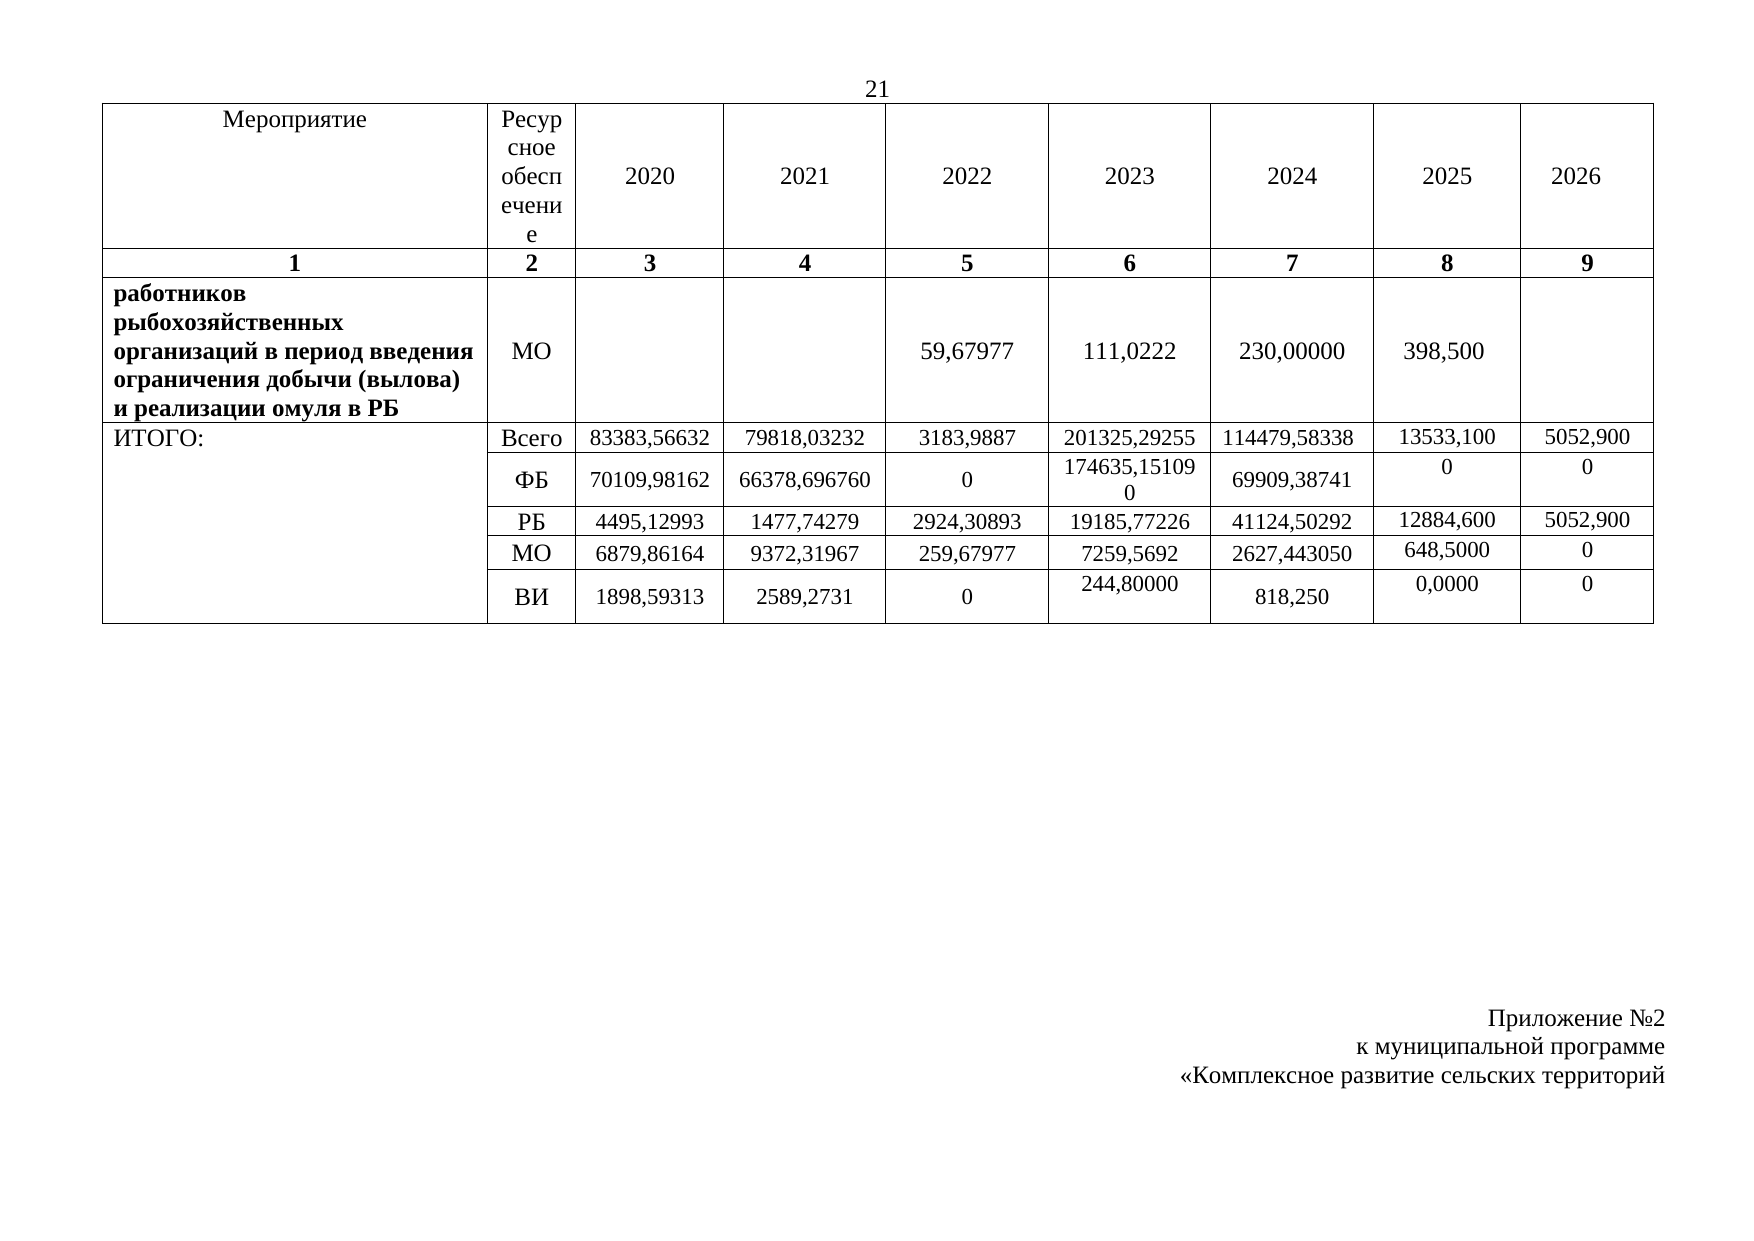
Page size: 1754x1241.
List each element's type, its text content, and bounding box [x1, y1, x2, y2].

table_cell 114479,58338 [1211, 423, 1373, 452]
table_cell 230,00000 [1211, 278, 1373, 422]
table_cell ВИ [488, 570, 575, 623]
table_cell 2627,443050 [1211, 536, 1373, 569]
table_cell 9 [1521, 249, 1653, 277]
table_cell 8 [1374, 249, 1520, 277]
table_cell 5 [886, 249, 1048, 277]
table_cell 818,250 [1211, 570, 1373, 623]
table_cell ФБ [488, 453, 575, 506]
table_cell 174635,151090 [1049, 453, 1210, 506]
table_cell 0 [1521, 453, 1653, 506]
table_cell 0 [1374, 453, 1520, 506]
table_cell МО [488, 278, 575, 422]
table_cell 59,67977 [886, 278, 1048, 422]
table_header 2024 [1211, 104, 1373, 247]
table_cell 398,500 [1374, 278, 1520, 422]
table_cell 4495,12993 [576, 507, 723, 535]
table_cell 6879,86164 [576, 536, 723, 569]
table_cell 0 [1521, 570, 1653, 623]
table_cell 13533,100 [1374, 423, 1520, 452]
table_cell 7259,5692 [1049, 536, 1210, 569]
table_cell 83383,56632 [576, 423, 723, 452]
table_cell 1477,74279 [724, 507, 885, 535]
text Приложение №2 [118, 1003, 1665, 1031]
table_header Ресурсное обеспечение [488, 104, 575, 247]
table_header 2022 [886, 104, 1048, 247]
table_cell 2 [488, 249, 575, 277]
table_cell 19185,77226 [1049, 507, 1210, 535]
table_cell 1898,59313 [576, 570, 723, 623]
table_cell 70109,98162 [576, 453, 723, 506]
table_cell [1521, 278, 1653, 422]
table_cell 0,0000 [1374, 570, 1520, 623]
table_cell 244,80000 [1049, 570, 1210, 623]
table_cell МО [488, 536, 575, 569]
text к муниципальной программе [118, 1031, 1665, 1060]
table_header 2025 [1374, 104, 1520, 247]
table_cell 3183,9887 [886, 423, 1048, 452]
table_cell Всего [488, 423, 575, 452]
table_cell [724, 278, 885, 422]
table_cell 6 [1049, 249, 1210, 277]
table_cell 7 [1211, 249, 1373, 277]
table_cell ИТОГО: [103, 423, 487, 623]
table_header Мероприятие [103, 104, 487, 247]
table_header 2021 [724, 104, 885, 247]
table_cell 5052,900 [1521, 423, 1653, 452]
table_cell 0 [886, 570, 1048, 623]
table_cell 2924,30893 [886, 507, 1048, 535]
table_cell 66378,696760 [724, 453, 885, 506]
table_cell 648,5000 [1374, 536, 1520, 569]
table_cell РБ [488, 507, 575, 535]
table_cell 41124,50292 [1211, 507, 1373, 535]
table_cell 111,0222 [1049, 278, 1210, 422]
table_cell 79818,03232 [724, 423, 885, 452]
table_header 2023 [1049, 104, 1210, 247]
table_cell 201325,29255 [1049, 423, 1210, 452]
table_header 2020 [576, 104, 723, 247]
table_cell 0 [886, 453, 1048, 506]
table_cell 9372,31967 [724, 536, 885, 569]
table_cell 5052,900 [1521, 507, 1653, 535]
table_cell 259,67977 [886, 536, 1048, 569]
table_cell 1 [103, 249, 487, 277]
table_header 2026 [1521, 104, 1653, 247]
text «Комплексное развитие сельских территорий [118, 1060, 1665, 1089]
table_cell 2589,2731 [724, 570, 885, 623]
table_cell 0 [1521, 536, 1653, 569]
table_cell 69909,38741 [1211, 453, 1373, 506]
table_cell 3 [576, 249, 723, 277]
table_cell 12884,600 [1374, 507, 1520, 535]
table_cell [576, 278, 723, 422]
table_cell 4 [724, 249, 885, 277]
